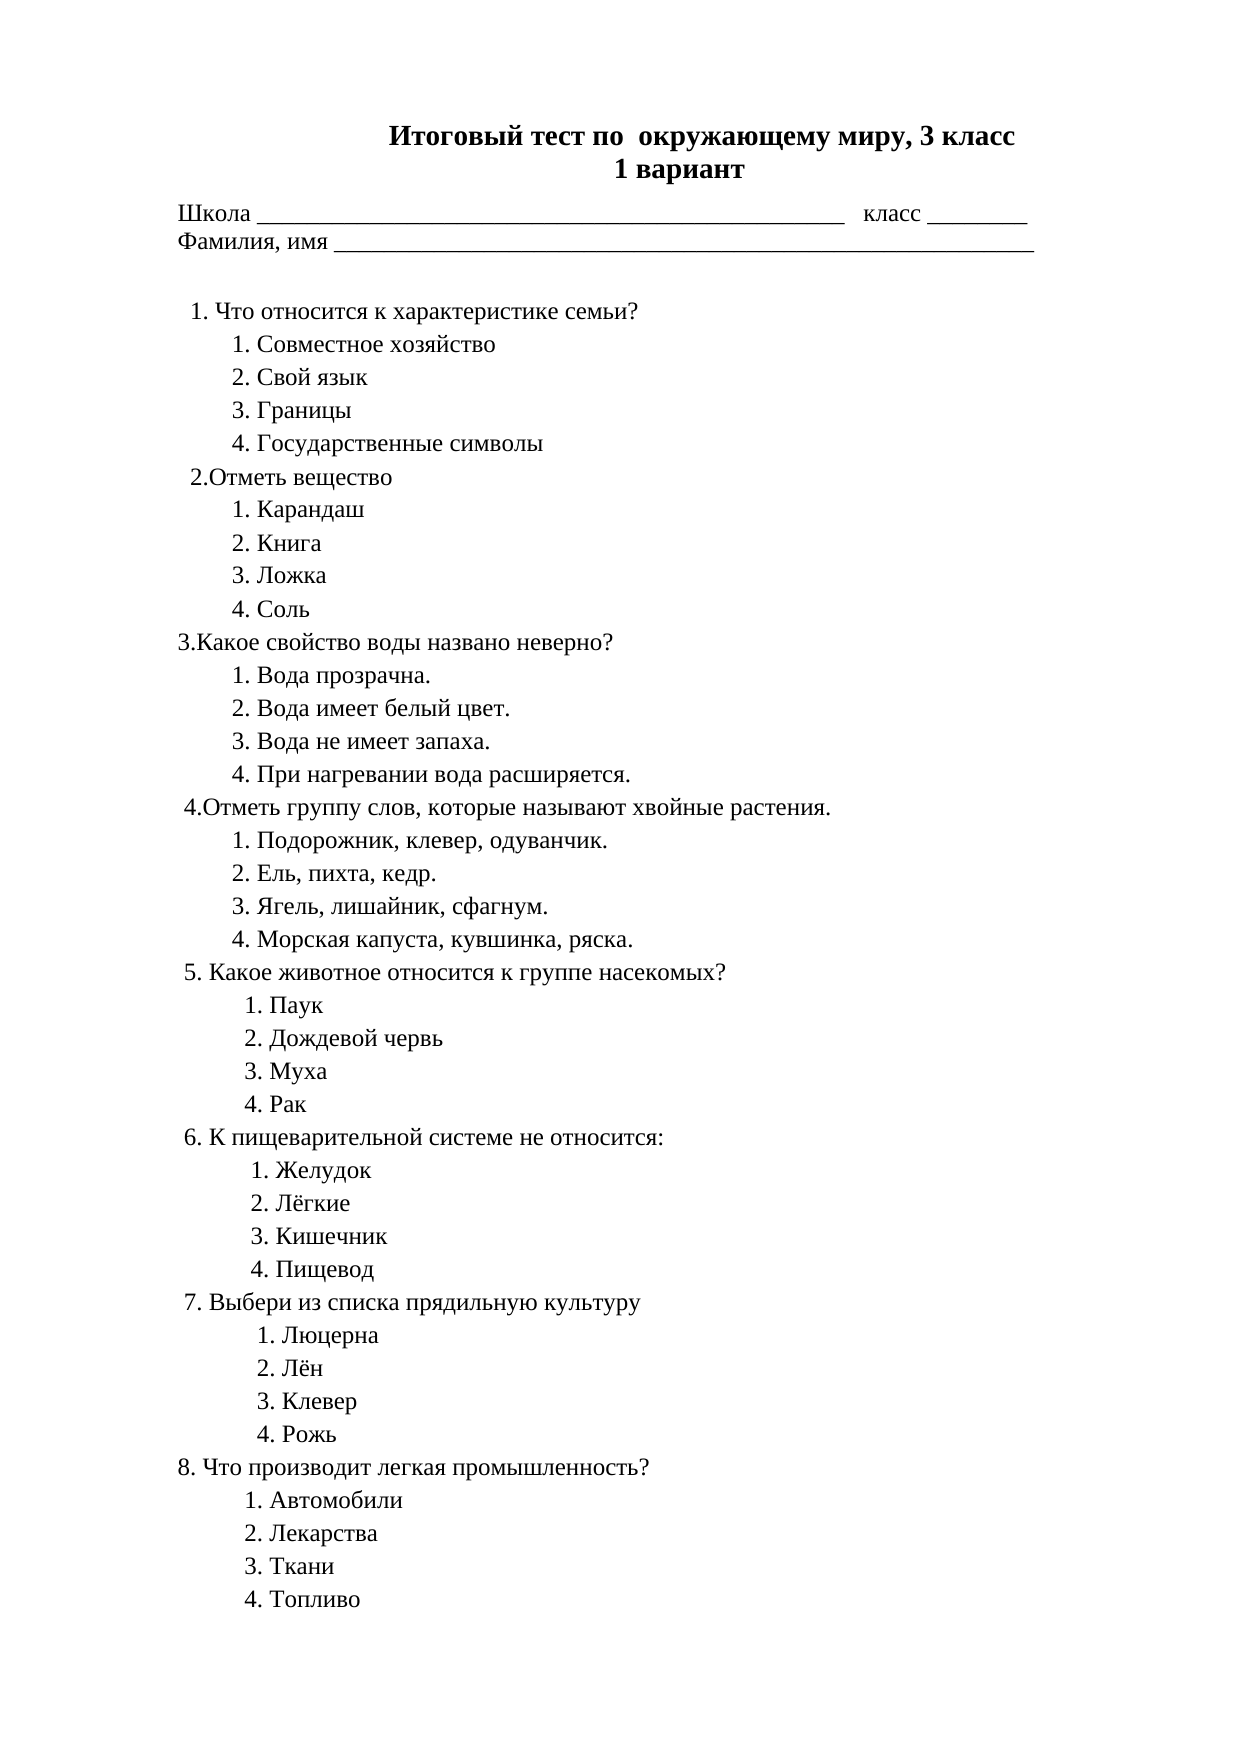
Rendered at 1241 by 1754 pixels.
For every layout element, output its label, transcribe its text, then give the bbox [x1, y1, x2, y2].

text 7. Выбери из списка прядильную культуру [177, 1287, 1152, 1316]
text 4. Рак [207, 1089, 1152, 1118]
text 4. Топливо [207, 1584, 1152, 1613]
text 1 вариант [207, 152, 1152, 185]
text 3. Ложка [207, 561, 1152, 589]
text 2. Лёгкие [207, 1188, 1152, 1217]
text 3.Какое свойство воды названо неверно? [177, 627, 1152, 655]
text 4. Рожь [207, 1419, 1152, 1448]
text 1. Желудок [207, 1155, 1152, 1184]
text 4. Государственные символы [207, 428, 1152, 457]
text 1. Автомобили [207, 1485, 1152, 1514]
text 2. Ель, пихта, кедр. [207, 858, 1152, 887]
text 1. Совместное хозяйство [207, 329, 1152, 358]
text 3. Границы [207, 396, 1152, 424]
text 4. Пищевод [207, 1254, 1152, 1283]
text 3. Ткани [207, 1551, 1152, 1580]
text 1. Что относится к характеристике семьи? [177, 296, 1152, 325]
text 4.Отметь группу слов, которые называют хвойные растения. [177, 792, 1152, 821]
text 2. Дождевой червь [207, 1023, 1152, 1052]
text 6. К пищеварительной системе не относится: [177, 1122, 1152, 1151]
text 1. Вода прозрачна. [207, 660, 1152, 688]
text 3. Ягель, лишайник, сфагнум. [207, 891, 1152, 919]
text 2. Вода имеет белый цвет. [207, 693, 1152, 721]
text 2. Лекарства [207, 1518, 1152, 1547]
text 1. Подорожник, клевер, одуванчик. [207, 825, 1152, 853]
text 4. При нагревании вода расширяется. [207, 759, 1152, 787]
text 3. Вода не имеет запаха. [207, 726, 1152, 754]
text 1. Паук [207, 990, 1152, 1019]
text 5. Какое животное относится к группе насекомых? [177, 957, 1152, 986]
text 4. Соль [207, 594, 1152, 622]
text 3. Муха [207, 1056, 1152, 1085]
text 2.Отметь вещество [177, 462, 1152, 490]
text 1. Люцерна [207, 1320, 1152, 1349]
text Итоговый тест по окружающему миру, 3 класс [252, 118, 1152, 152]
text Школа _______________________________________________ класс ________ [177, 198, 1152, 226]
text 4. Морская капуста, кувшинка, ряска. [207, 924, 1152, 953]
text 2. Книга [207, 528, 1152, 556]
text 2. Лён [207, 1353, 1152, 1382]
text 8. Что производит легкая промышленность? [177, 1452, 1152, 1481]
text 3. Кишечник [207, 1221, 1152, 1250]
text 1. Карандаш [207, 494, 1152, 523]
text 2. Свой язык [207, 362, 1152, 391]
text 3. Клевер [207, 1386, 1152, 1415]
text Фамилия, имя ________________________________________________________ [177, 226, 1152, 255]
